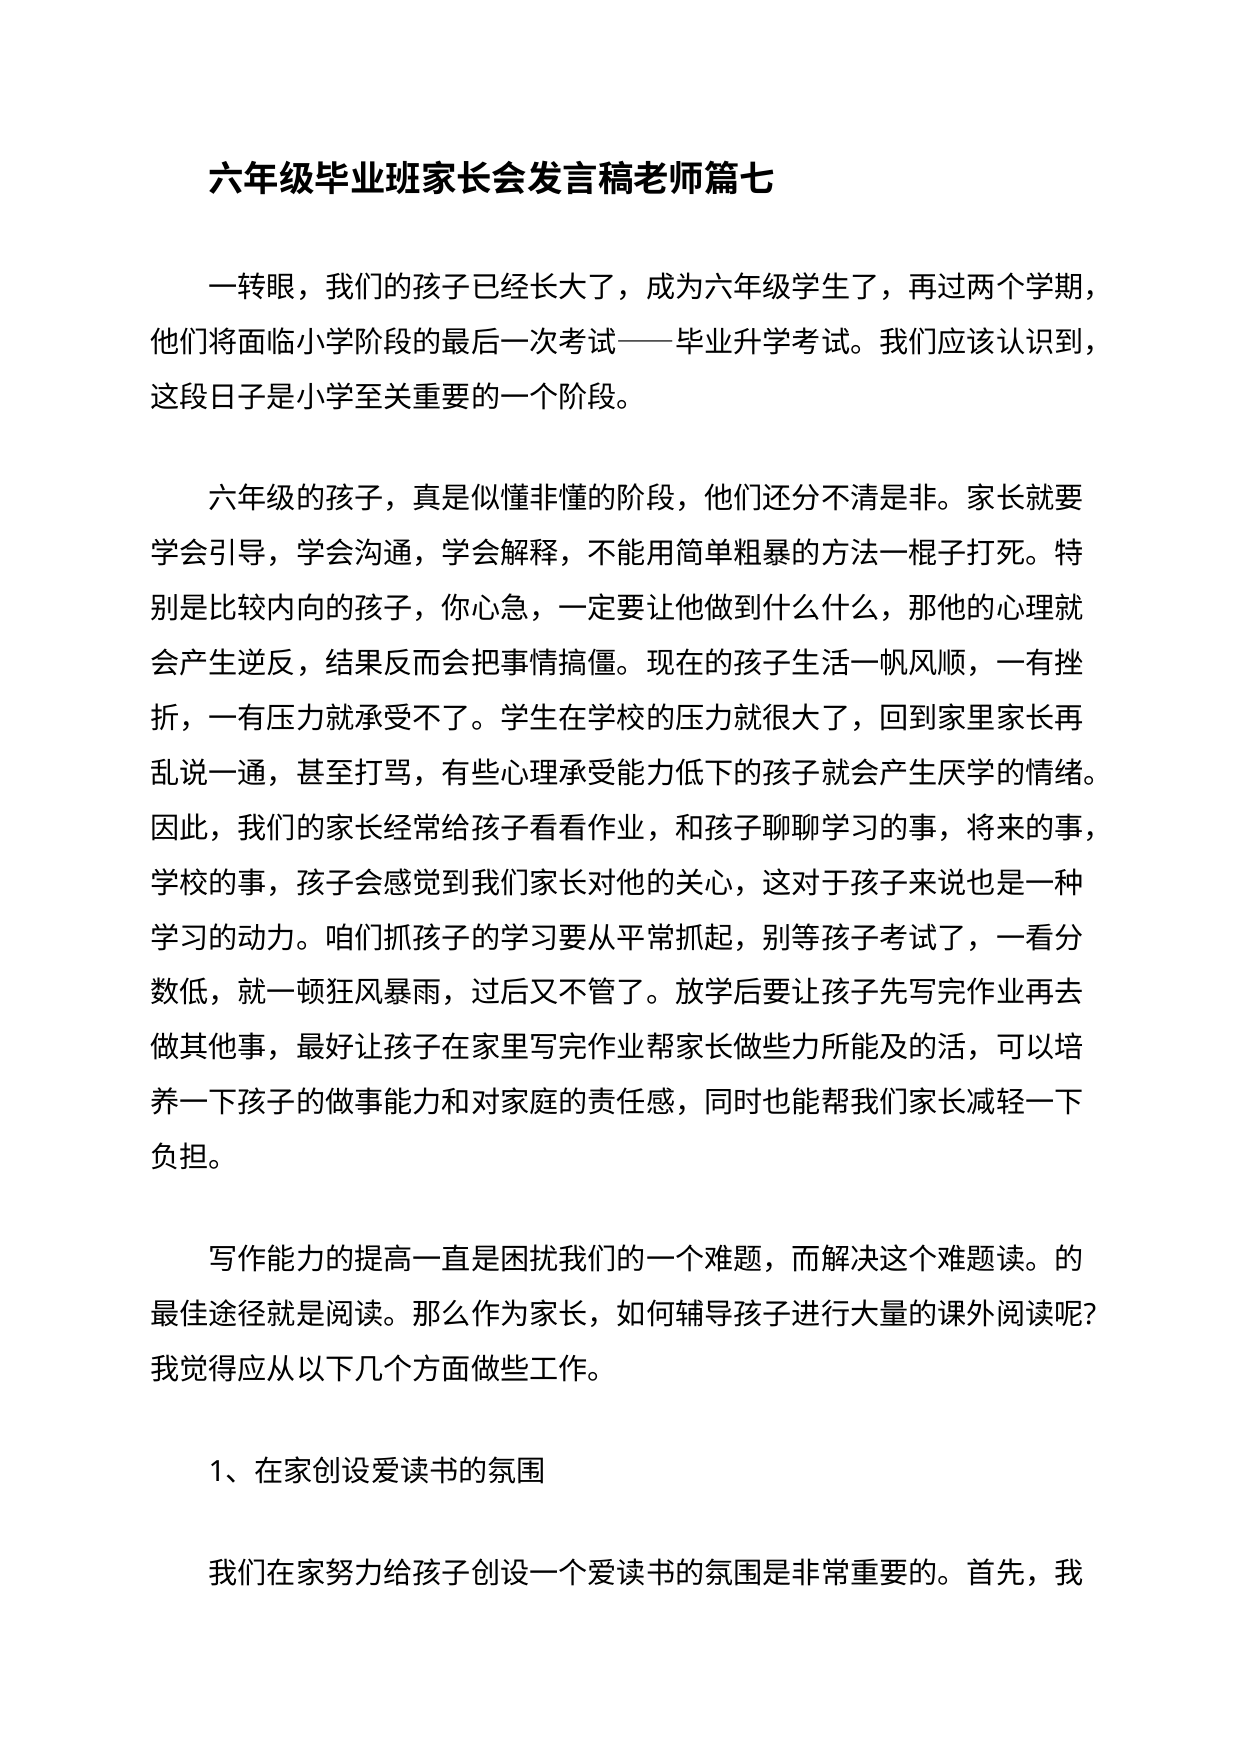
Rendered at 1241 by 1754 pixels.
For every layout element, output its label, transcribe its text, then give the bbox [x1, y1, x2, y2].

text 1、在家创设爱读书的氛围 [150, 1447, 1090, 1489]
text 六年级的孩子，真是似懂非懂的阶段，他们还分不清是非。家长就要学会引导，学会沟通，学会解释，不能用简单粗暴的方法一棍子打死。特别是比较内向的孩子，你心急，一定要让他做到什么什么，那他的心理就会产生逆反，结果反而会把事情搞僵。现在的孩子生活一帆风顺，一有挫折，一有压力就承受不了。学生在学校的压力就很大了，回到家里家长再乱说一通，甚至打骂，有些心理承受能力低下的孩子就会产生厌学的情绪。因此，我们的家长经常给孩子看看作业，和孩子聊聊学习的事，将来的事，学校的事，孩子会感觉到我们家长对他的关心，这对于孩子来说也是一种学习的动力。咱们抓孩子的学习要从平常抓起，别等孩子考试了，一看分数低，就一顿狂风暴雨，过后又不管了。放学后要让孩子先写完作业再去做其他事，最好让孩子在家里写完作业帮家长做些力所能及的活，可以培养一下孩子的做事能力和对家庭的责任感，同时也能帮我们家长减轻一下负担。 [150, 475, 1090, 1176]
text 写作能力的提高一直是困扰我们的一个难题，而解决这个难题读。的最佳途径就是阅读。那么作为家长，如何辅导孩子进行大量的课外阅读呢?我觉得应从以下几个方面做些工作。 [150, 1236, 1090, 1388]
text 六年级毕业班家长会发言稿老师篇七 [150, 150, 1090, 201]
text 一转眼，我们的孩子已经长大了，成为六年级学生了，再过两个学期，他们将面临小学阶段的最后一次考试——毕业升学考试。我们应该认识到，这段日子是小学至关重要的一个阶段。 [150, 263, 1090, 416]
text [150, 1549, 1090, 1591]
